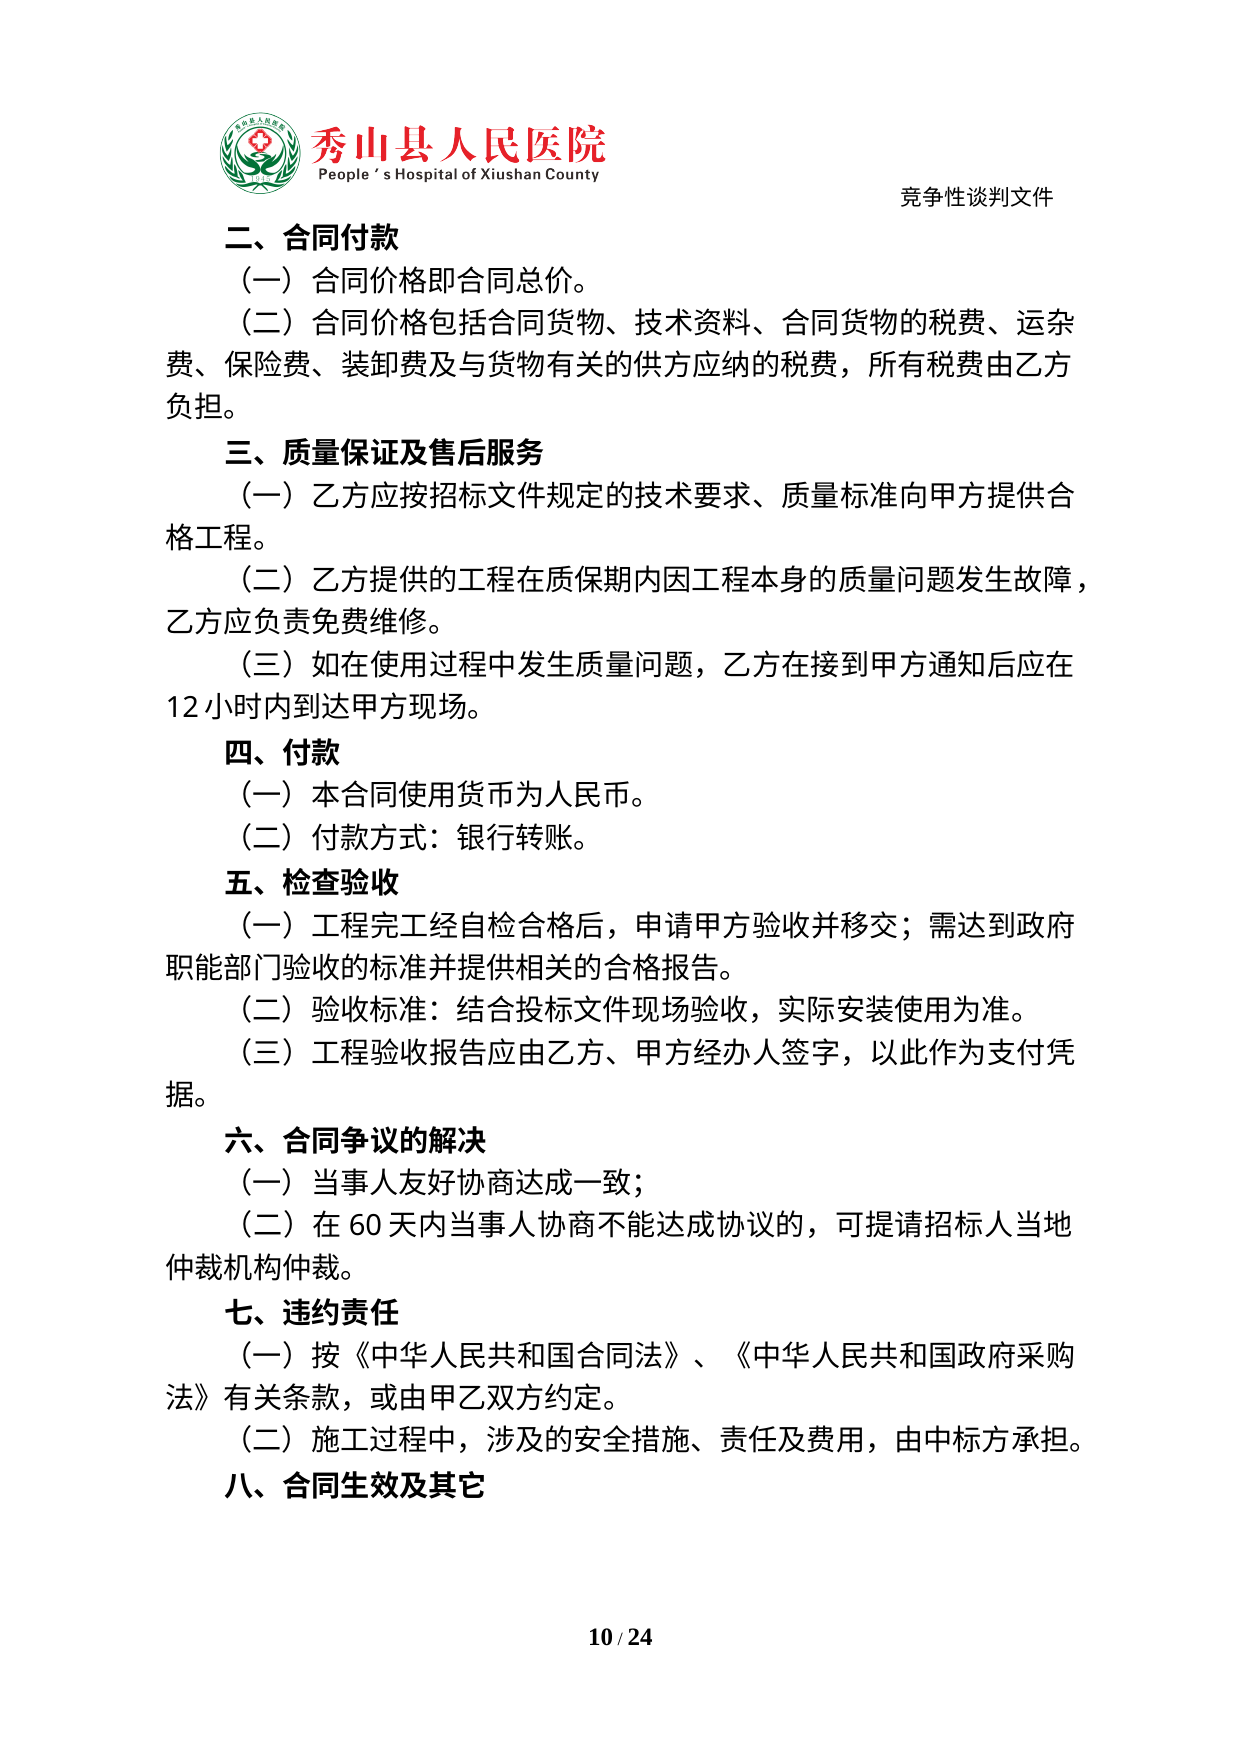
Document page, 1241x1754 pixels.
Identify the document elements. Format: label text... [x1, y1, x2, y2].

text （二）乙方提供的工程在质保期内因工程本身的质量问题发生故障，乙方应负责免费维修。 [165, 557, 1075, 641]
text （一）乙方应按招标文件规定的技术要求、质量标准向甲方提供合格工程。 [165, 472, 1075, 557]
text 六、合同争议的解决 [165, 1114, 1075, 1159]
text （一）按《中华人民共和国合同法》、《中华人民共和国政府采购法》有关条款，或由甲乙双方约定。 [165, 1332, 1075, 1417]
text （二）付款方式：银行转账。 [165, 814, 1075, 856]
text （一）当事人友好协商达成一致； [165, 1159, 1075, 1202]
picture [176, 100, 649, 206]
text 二、合同付款 [165, 211, 1075, 257]
text 四、付款 [165, 726, 1075, 772]
text 八、合同生效及其它 [165, 1459, 1075, 1505]
text （二）在60天内当事人协商不能达成协议的，可提请招标人当地仲裁机构仲裁。 [165, 1202, 1075, 1287]
text （二）施工过程中，涉及的安全措施、责任及费用，由中标方承担。 [165, 1417, 1075, 1459]
text （二）验收标准：结合投标文件现场验收，实际安装使用为准。 [165, 987, 1075, 1029]
text （一）本合同使用货币为人民币。 [165, 772, 1075, 814]
text （一）合同价格即合同总价。 [165, 257, 1075, 299]
text （三）如在使用过程中发生质量问题，乙方在接到甲方通知后应在12小时内到达甲方现场。 [165, 641, 1075, 726]
text （一）工程完工经自检合格后，申请甲方验收并移交；需达到政府职能部门验收的标准并提供相关的合格报告。 [165, 902, 1075, 987]
text 七、违约责任 [165, 1287, 1075, 1332]
text （二）合同价格包括合同货物、技术资料、合同货物的税费、运杂费、保险费、装卸费及与货物有关的供方应纳的税费，所有税费由乙方负担。 [165, 299, 1075, 426]
text （三）工程验收报告应由乙方、甲方经办人签字，以此作为支付凭据。 [165, 1029, 1075, 1114]
text 五、检查验收 [165, 856, 1075, 902]
text 三、质量保证及售后服务 [165, 426, 1075, 472]
